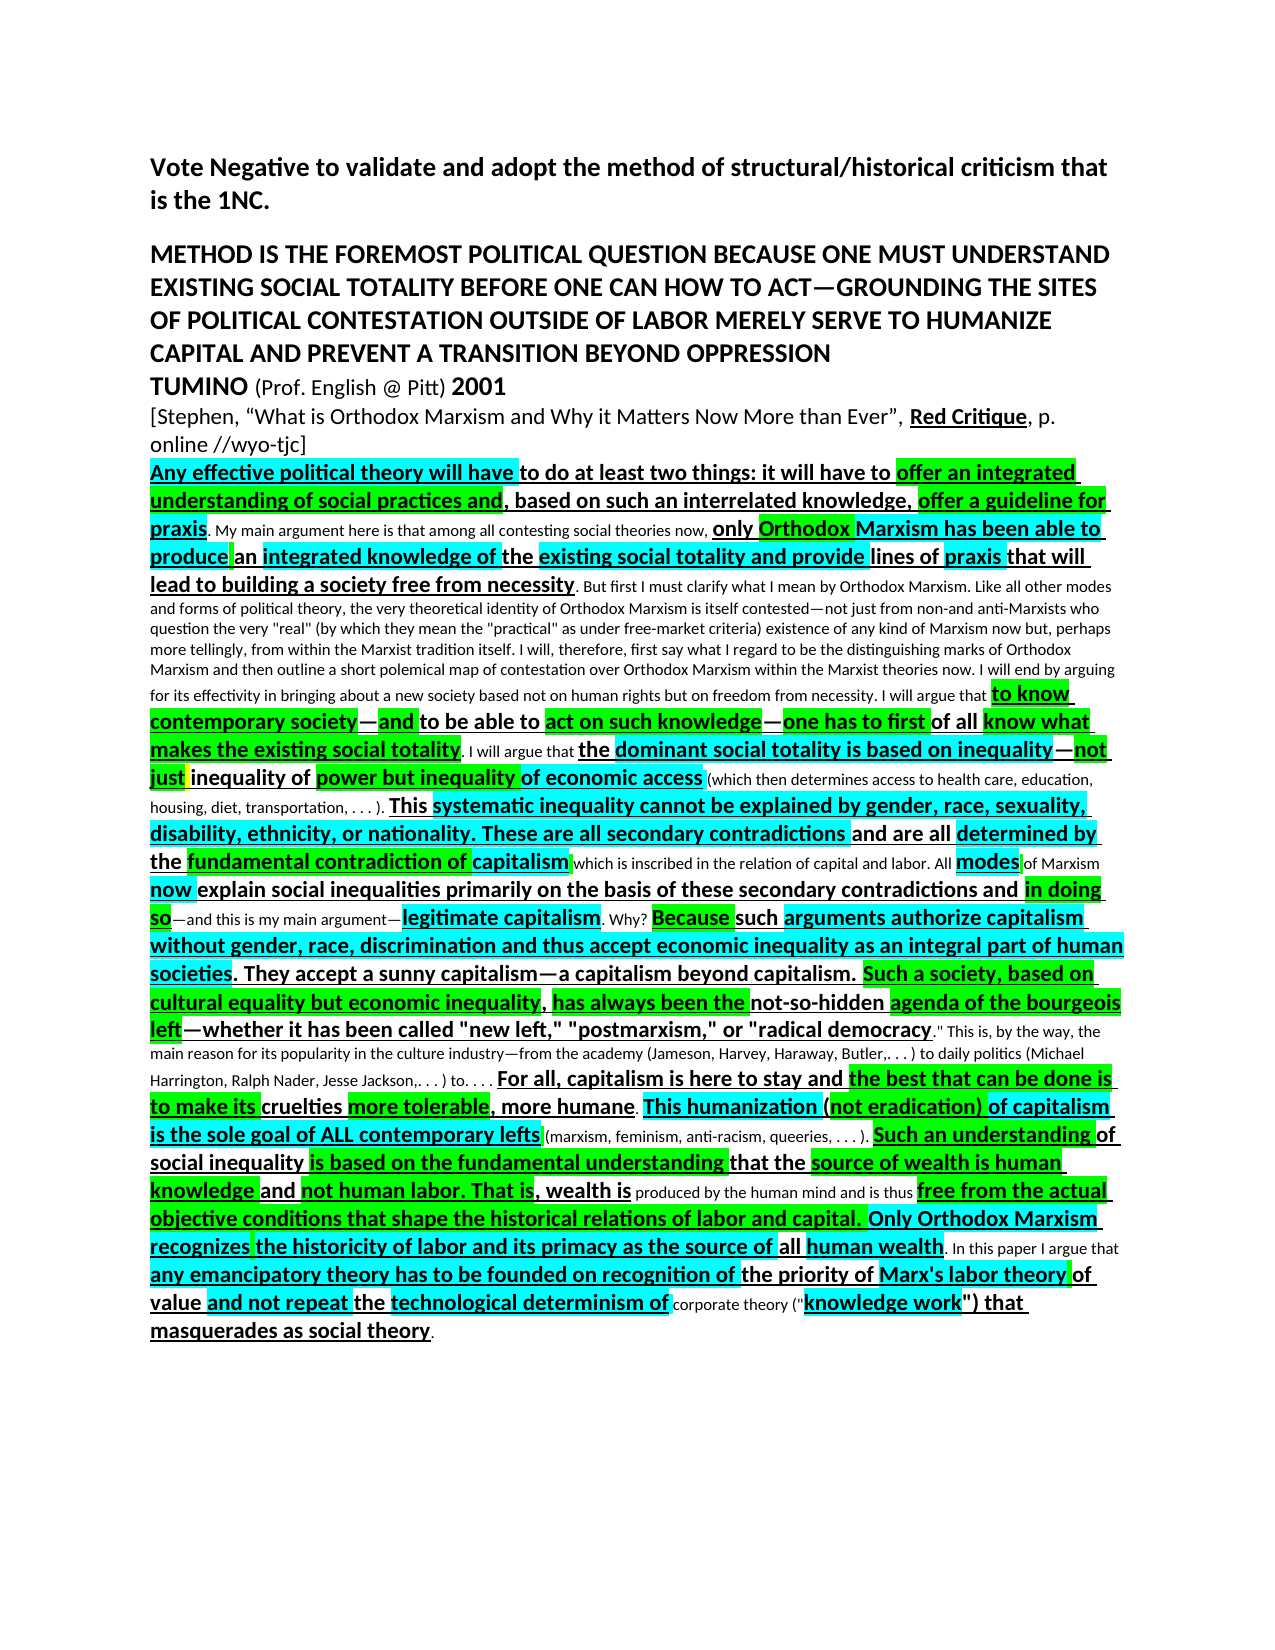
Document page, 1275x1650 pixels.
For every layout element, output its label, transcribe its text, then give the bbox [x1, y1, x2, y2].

text TUMINO (Prof. English @ Pitt) 2001 [150, 369, 1125, 402]
text [Stephen, “What is Orthodox Marxism and Why it Matters Now More than Ever”, Red Critique, p. online //wyo-tjc] [150, 402, 1125, 458]
text Any effective political theory will have to do at least two things: it will have to offer an integrated understanding of social practices and, based on such an interrelated knowledge, offer a guideline for praxis. My main argument here is that among all contesting social theories now, only Orthodox Marxism has been able to produce an integrated knowledge of the existing social totality and provide lines of praxis that will lead to building a society free from necessity. But first I must clarify what I mean by Orthodox Marxism. Like all other modes and forms of political theory, the very theoretical identity of Orthodox Marxism is itself contested—not just from non-and anti-Marxists who question the very "real" (by which they mean the "practical" as under free-market criteria) existence of any kind of Marxism now but, perhaps more tellingly, from within the Marxist tradition itself. I will, therefore, first say what I regard to be the distinguishing marks of Orthodox Marxism and then outline a short polemical map of contestation over Orthodox Marxism within the Marxist theories now. I will end by arguing for its effectivity in bringing about a new society based not on human rights but on freedom from necessity. I will argue that to know contemporary society—and to be able to act on such knowledge—one has to first of all know what makes the existing social totality. I will argue that the dominant social totality is based on inequality—not just inequality of power but inequality of economic access (which then determines access to health care, education, housing, diet, transportation, . . . ). This systematic inequality cannot be explained by gender, race, sexuality, disability, ethnicity, or nationality. These are all secondary contradictions and are all determined by the fundamental contradiction of capitalism which is inscribed in the relation of capital and labor. All modes of Marxism now explain social inequalities primarily on the basis of these secondary contradictions and in doing so—and this is my main argument—legitimate capitalism. Why? Because such arguments authorize capitalism without gender, race, discrimination and thus accept economic inequality as an integral part of human societies. They accept a sunny capitalism—a capitalism beyond capitalism. Such a society, based on cultural equality but economic inequality, has always been the not-so-hidden agenda of the bourgeois left—whether it has been called "new left," "postmarxism," or "radical democracy." This is, by the way, the main reason for its popularity in the culture industry—from the academy (Jameson, Harvey, Haraway, Butler,. . . ) to daily politics (Michael Harrington, Ralph Nader, Jesse Jackson,. . . ) to. . . . For all, capitalism is here to stay and the best that can be done is to make its cruelties more tolerable, more humane. This humanization (not eradication) of capitalism is the sole goal of ALL contemporary lefts (marxism, feminism, anti-racism, queeries, . . . ). Such an understanding of social inequality is based on the fundamental understanding that the source of wealth is human knowledge and not human labor. That is, wealth is produced by the human mind and is thus free from the actual objective conditions that shape the historical relations of labor and capital. Only Orthodox Marxism recognizes the historicity of labor and its primacy as the source of all human wealth. In this paper I argue that any emancipatory theory has to be founded on recognition of the priority of Marx's labor theory of value and not repeat the technological determinism of corporate theory ("knowledge work") that masquerades as social theory. [150, 458, 1125, 1344]
subtitle Vote Negative to validate and adopt the method of structural/historical criticism that is the 1NC. [150, 150, 1125, 216]
subtitle METHOD IS THE FOREMOST POLITICAL QUESTION BECAUSE ONE MUST UNDERSTAND EXISTING SOCIAL TOTALITY BEFORE ONE CAN HOW TO ACT—GROUNDING THE SITES OF POLITICAL CONTESTATION OUTSIDE OF LABOR MERELY SERVE TO HUMANIZE CAPITAL AND PREVENT A TRANSITION BEYOND OPPRESSION [150, 237, 1125, 369]
